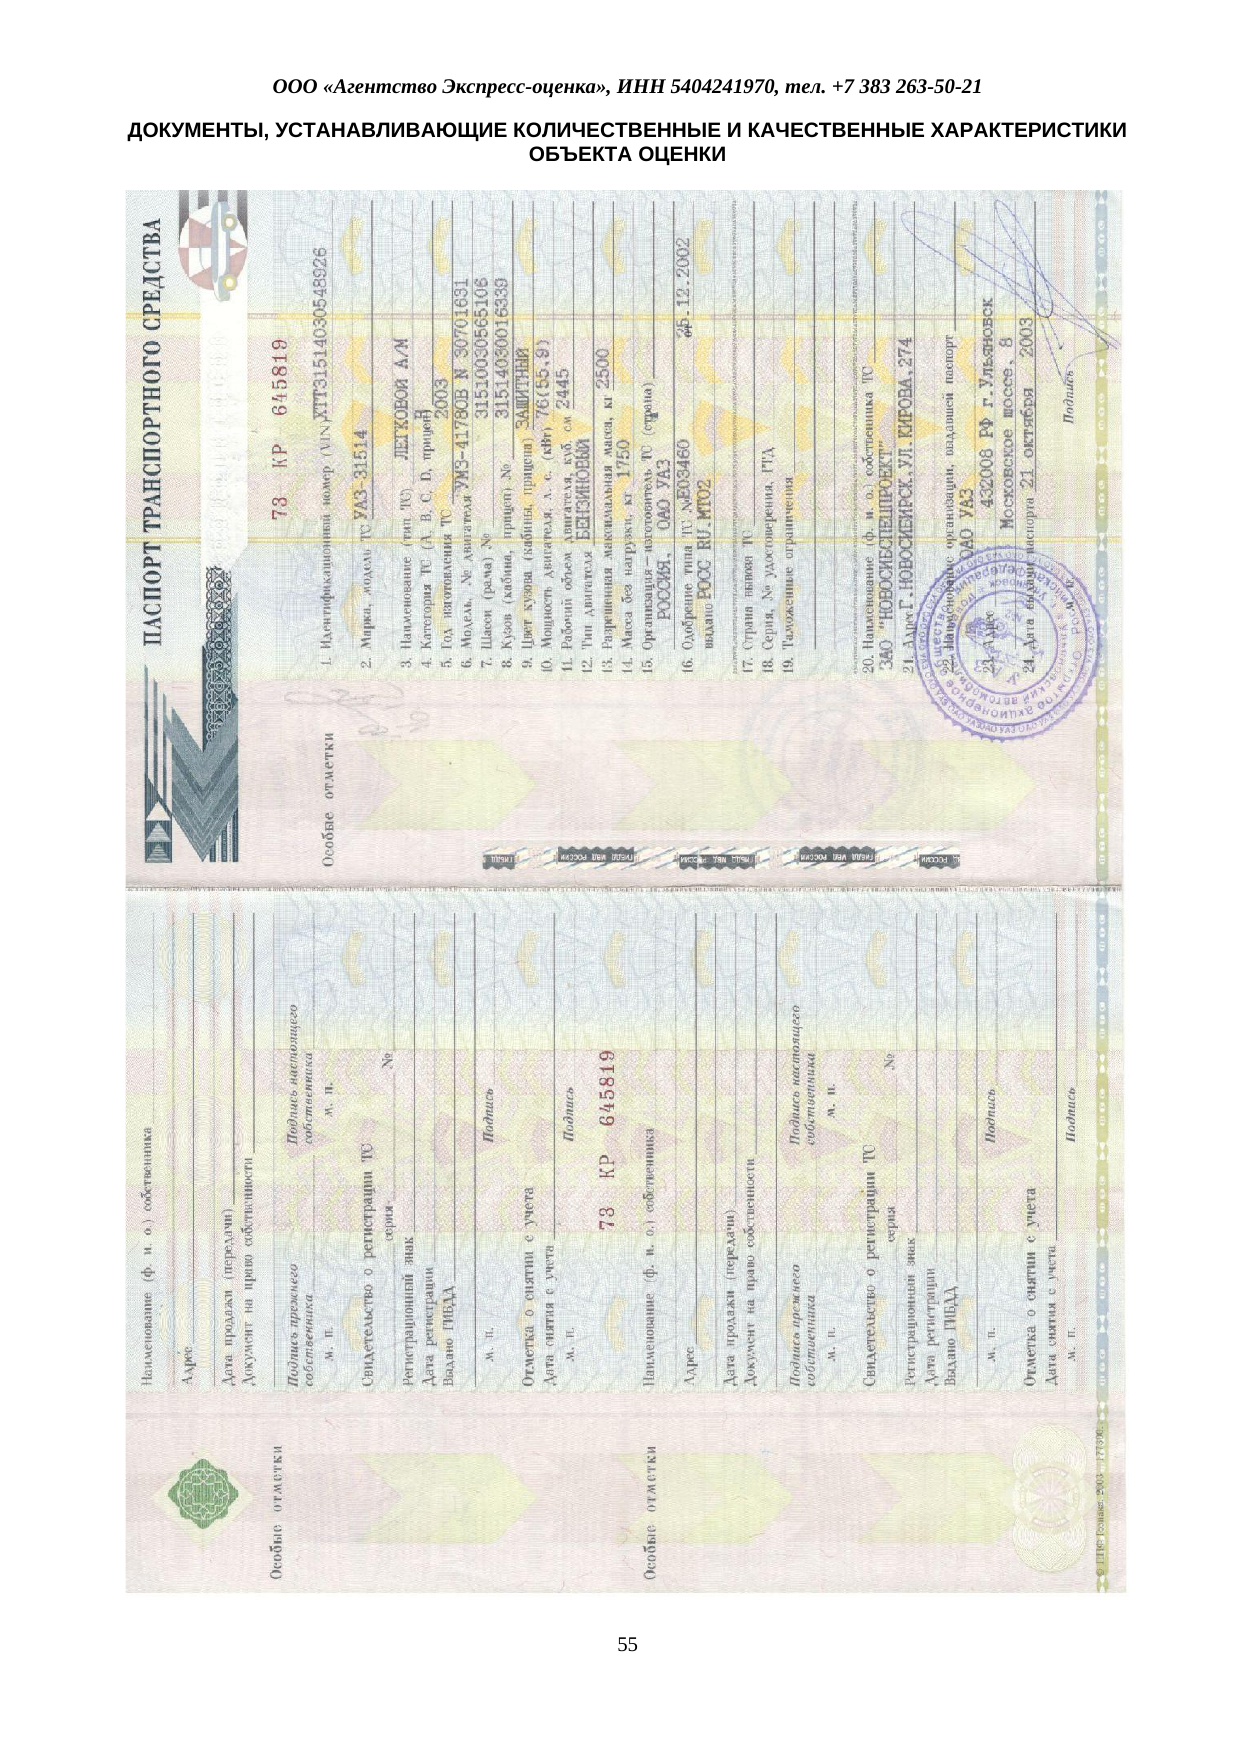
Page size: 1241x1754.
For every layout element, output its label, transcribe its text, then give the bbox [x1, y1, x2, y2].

picture [125, 190, 1130, 1608]
text ДОКУМЕНТЫ, УСТАНАВЛИВАЮЩИЕ КОЛИЧЕСТВЕННЫЕ И КАЧЕСТВЕННЫЕ ХАРАКТЕРИСТИКИ ОБЪЕКТА ОЦЕНКИ [103, 118, 1152, 166]
